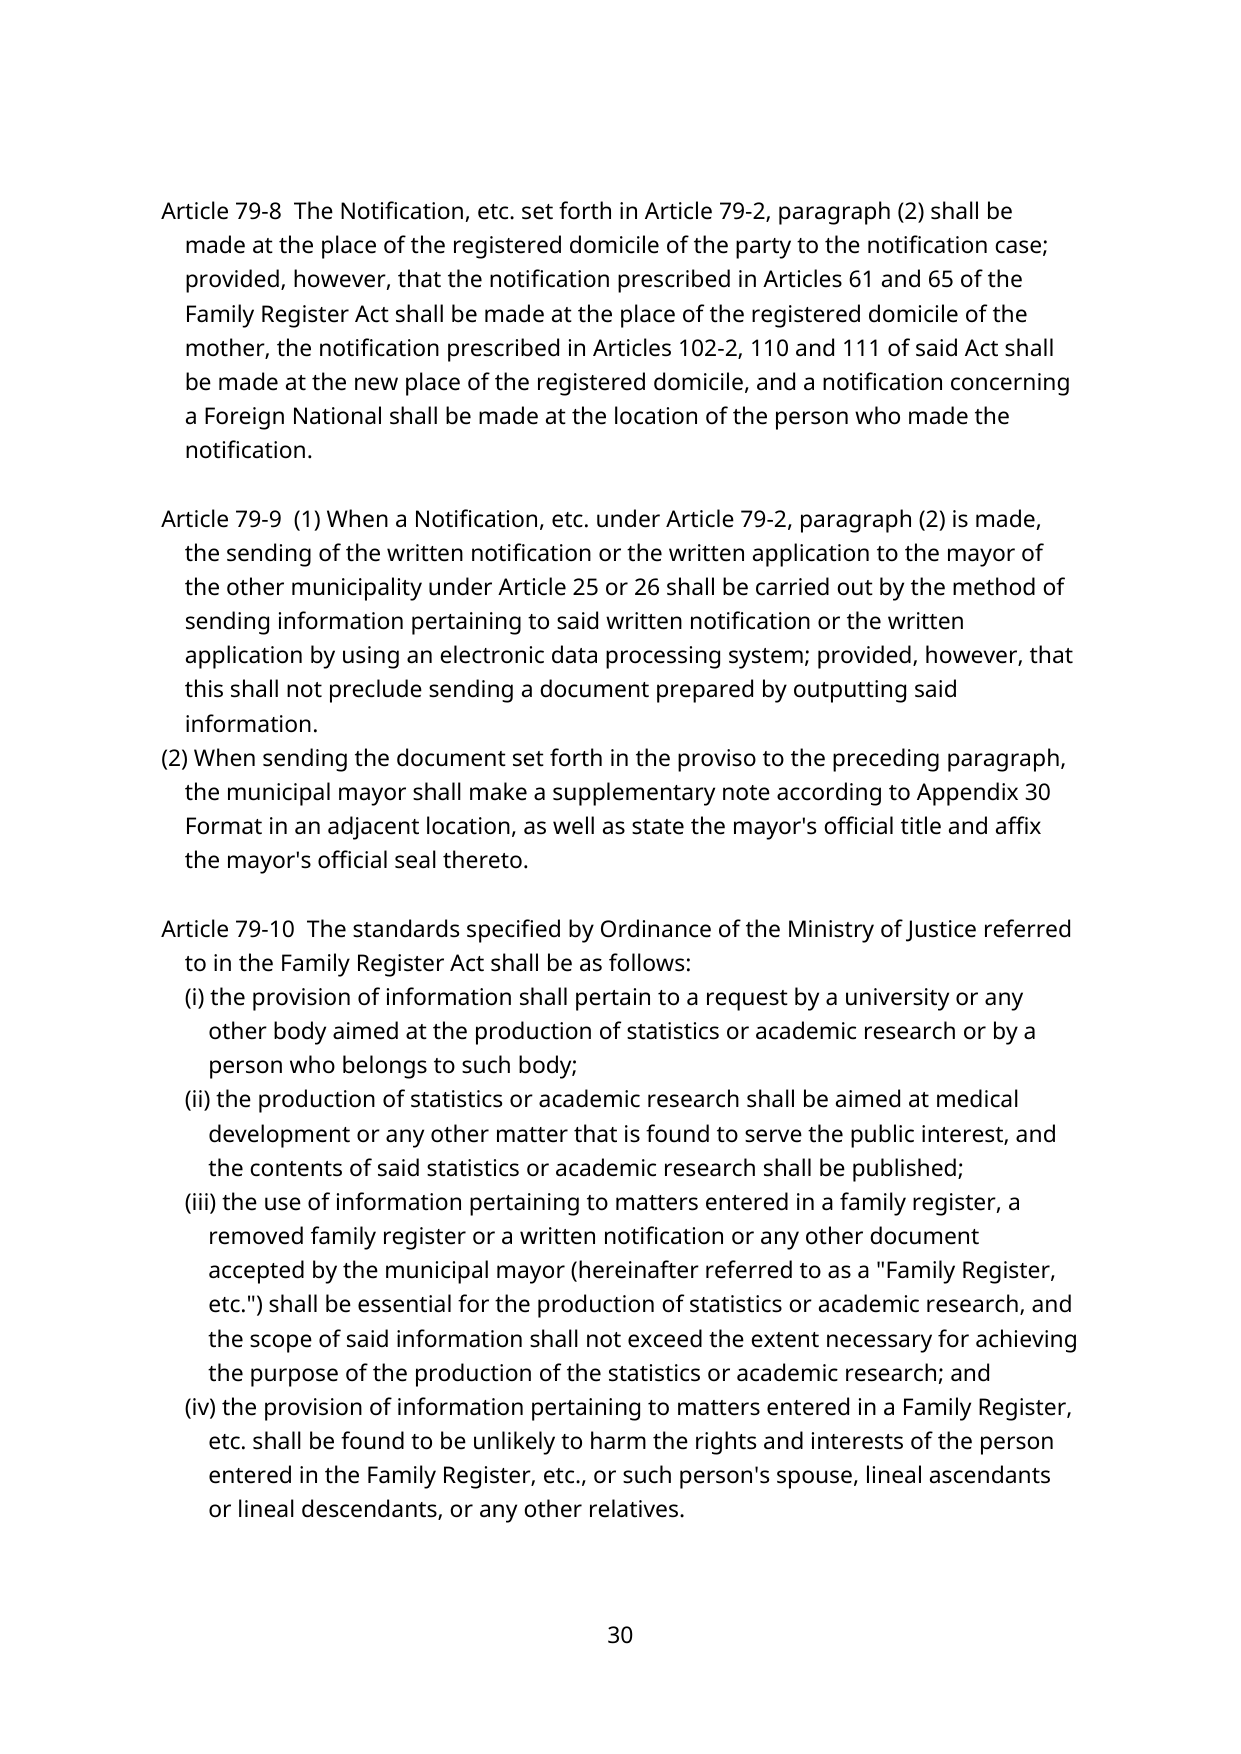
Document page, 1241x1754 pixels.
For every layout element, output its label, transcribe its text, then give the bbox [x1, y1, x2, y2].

text (2) When sending the document set forth in the proviso to the preceding paragraph, the municipal mayor shall make a supplementary note according to Appendix 30 Format in an adjacent location, as well as state the mayor's official title and affix the mayor's official seal thereto. [161, 740, 1079, 877]
text (iii) the use of information pertaining to matters entered in a family register, a removed family register or a written notification or any other document accepted by the municipal mayor (hereinafter referred to as a "Family Register, etc.") shall be essential for the production of statistics or academic research, and the scope of said information shall not exceed the extent necessary for achieving the purpose of the production of the statistics or academic research; and [184, 1184, 1079, 1389]
text Article 79-8 The Notification, etc. set forth in Article 79-2, paragraph (2) shall be made at the place of the registered domicile of the party to the notification case; provided, however, that the notification prescribed in Articles 61 and 65 of the Family Register Act shall be made at the place of the registered domicile of the mother, the notification prescribed in Articles 102-2, 110 and 111 of said Act shall be made at the new place of the registered domicile, and a notification concerning a Foreign National shall be made at the location of the person who made the notification. [161, 194, 1079, 467]
text (ii) the production of statistics or academic research shall be aimed at medical development or any other matter that is found to serve the public interest, and the contents of said statistics or academic research shall be published; [184, 1082, 1079, 1184]
text Article 79-10 The standards specified by Ordinance of the Ministry of Justice referred to in the Family Register Act shall be as follows: [161, 911, 1079, 979]
text (iv) the provision of information pertaining to matters entered in a Family Register, etc. shall be found to be unlikely to harm the rights and interests of the person entered in the Family Register, etc., or such person's spouse, lineal ascendants or lineal descendants, or any other relatives. [184, 1389, 1079, 1526]
text (i) the provision of information shall pertain to a request by a university or any other body aimed at the production of statistics or academic research or by a person who belongs to such body; [184, 979, 1079, 1082]
text Article 79-9 (1) When a Notification, etc. under Article 79-2, paragraph (2) is made, the sending of the written notification or the written application to the mayor of the other municipality under Article 25 or 26 shall be carried out by the method of sending information pertaining to said written notification or the written application by using an electronic data processing system; provided, however, that this shall not preclude sending a document prepared by outputting said information. [161, 501, 1079, 740]
